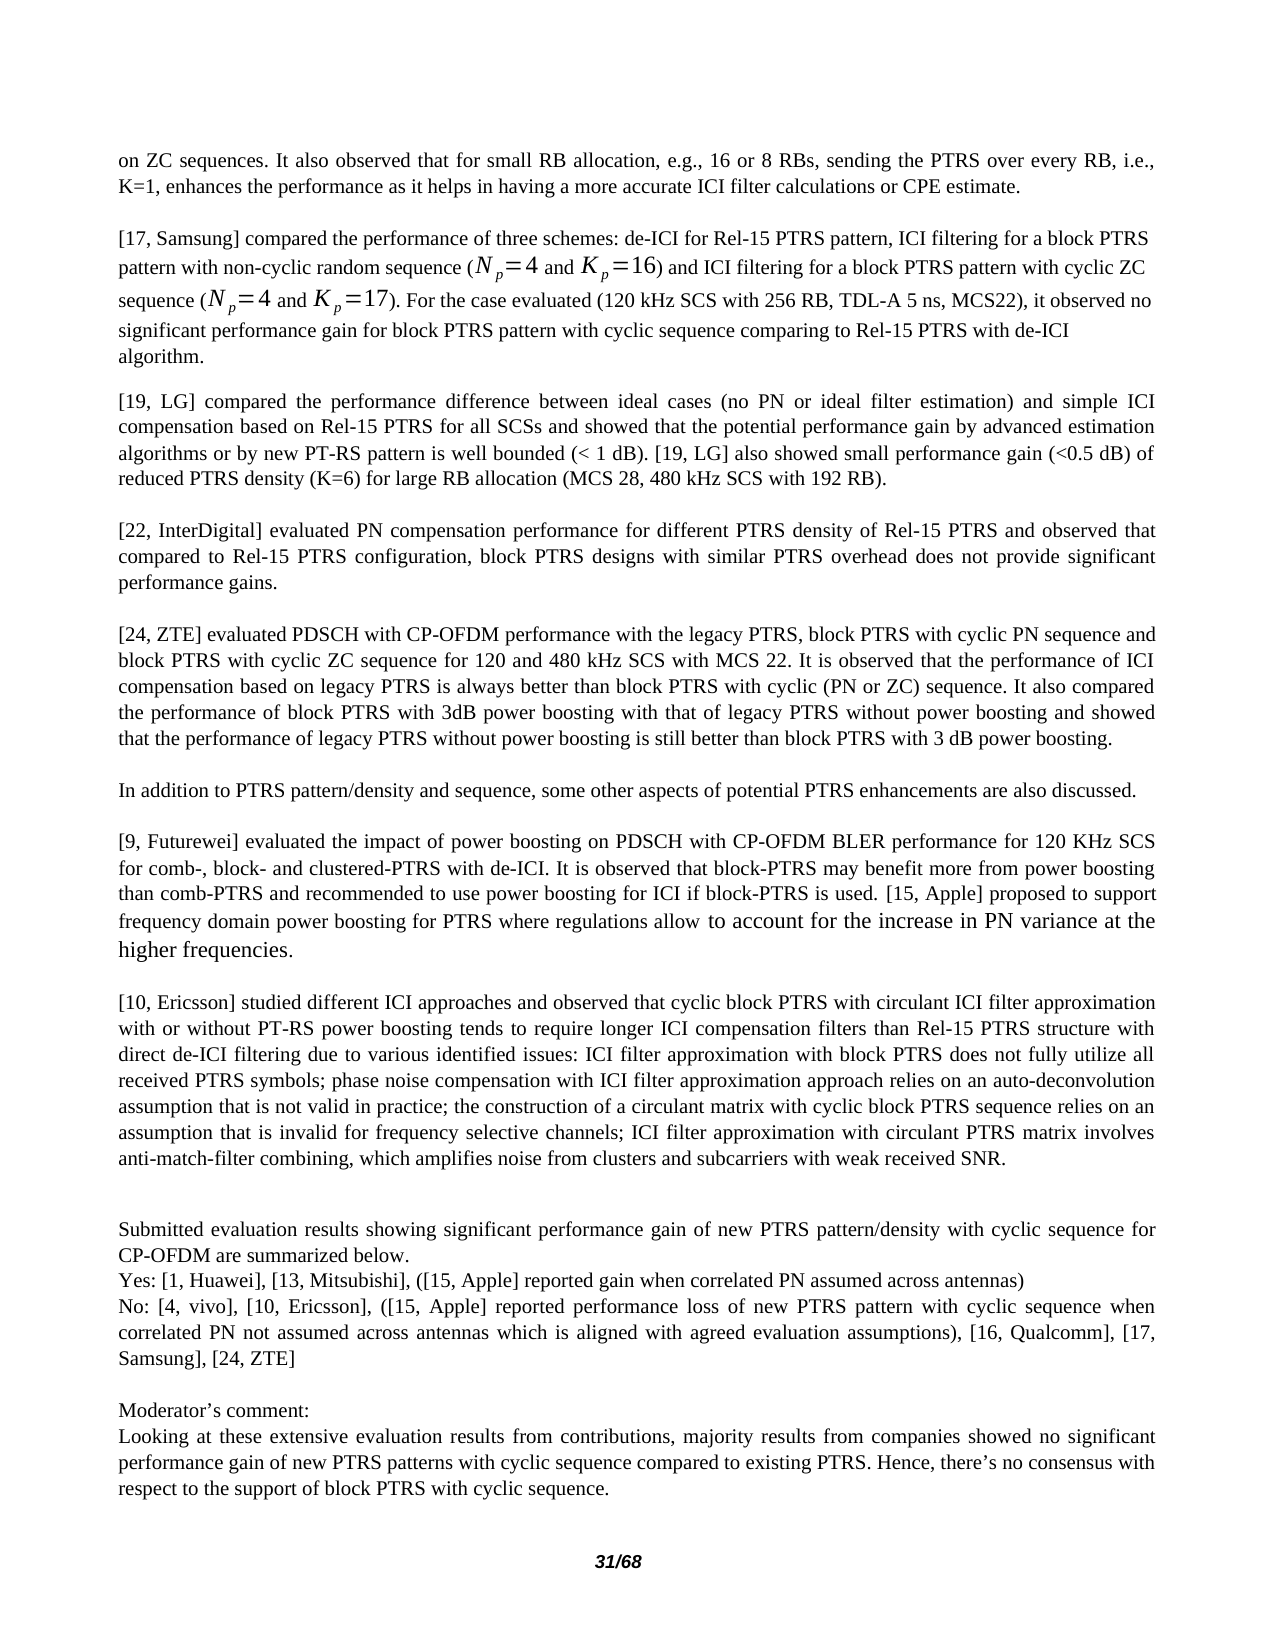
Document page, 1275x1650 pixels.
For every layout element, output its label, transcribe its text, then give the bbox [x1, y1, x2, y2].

text No: [4, vivo], [10, Ericsson], ([15, Apple] reported performance loss of new PTRS pattern with cyclic sequence when correlated PN not assumed across antennas which is aligned with agreed evaluation assumptions), [16, Qualcomm], [17, Samsung], [24, ZTE] [118, 1294, 1157, 1370]
text In addition to PTRS pattern/density and sequence, some other aspects of potential PTRS enhancements are also discussed. [118, 778, 1157, 802]
text [9, Futurewei] evaluated the impact of power boosting on PDSCH with CP-OFDM BLER performance for 120 KHz SCS for comb-, block- and clustered-PTRS with de-ICI. It is observed that block-PTRS may benefit more from power boosting than comb-PTRS and recommended to use power boosting for ICI if block-PTRS is used. [15, Apple] proposed to support frequency domain power boosting for PTRS where regulations allow to account for the increase in PN variance at the higher frequencies. [118, 829, 1157, 962]
text [10, Ericsson] studied different ICI approaches and observed that cyclic block PTRS with circulant ICI filter approximation with or without PT-RS power boosting tends to require longer ICI compensation filters than Rel-15 PTRS structure with direct de-ICI filtering due to various identified issues: ICI filter approximation with block PTRS does not fully utilize all received PTRS symbols; phase noise compensation with ICI filter approximation approach relies on an auto-deconvolution assumption that is not valid in practice; the construction of a circulant matrix with cyclic block PTRS sequence relies on an assumption that is invalid for frequency selective channels; ICI filter approximation with circulant PTRS matrix involves anti-match-filter combining, which amplifies noise from clusters and subcarriers with weak received SNR. [118, 990, 1157, 1170]
text [22, InterDigital] evaluated PN compensation performance for different PTRS density of Rel-15 PTRS and observed that compared to Rel-15 PTRS configuration, block PTRS designs with similar PTRS overhead does not provide significant performance gains. [118, 518, 1157, 594]
text Looking at these extensive evaluation results from contributions, majority results from companies showed no significant performance gain of new PTRS patterns with cyclic sequence compared to existing PTRS. Hence, there’s no consensus with respect to the support of block PTRS with cyclic sequence. [118, 1424, 1157, 1500]
text [19, LG] compared the performance difference between ideal cases (no PN or ideal filter estimation) and simple ICI compensation based on Rel-15 PTRS for all SCSs and showed that the potential performance gain by advanced estimation algorithms or by new PT-RS pattern is well bounded (< 1 dB). [19, LG] also showed small performance gain (<0.5 dB) of reduced PTRS density (K=6) for large RB allocation (MCS 28, 480 kHz SCS with 192 RB). [118, 388, 1157, 490]
text Yes: [1, Huawei], [13, Mitsubishi], ([15, Apple] reported gain when correlated PN assumed across antennas) [118, 1268, 1157, 1292]
text [17, Samsung] compared the performance of three schemes: de-ICI for Rel-15 PTRS pattern, ICI filtering for a block PTRS pattern with non-cyclic random sequence ( and ) and ICI filtering for a block PTRS pattern with cyclic ZC sequence ( and ). For the case evaluated (120 kHz SCS with 256 RB, TDL-A 5 ns, MCS22), it observed no significant performance gain for block PTRS pattern with cyclic sequence comparing to Rel-15 PTRS with de-ICI algorithm. [118, 226, 1157, 368]
text [24, ZTE] evaluated PDSCH with CP-OFDM performance with the legacy PTRS, block PTRS with cyclic PN sequence and block PTRS with cyclic ZC sequence for 120 and 480 kHz SCS with MCS 22. It is observed that the performance of ICI compensation based on legacy PTRS is always better than block PTRS with cyclic (PN or ZC) sequence. It also compared the performance of block PTRS with 3dB power boosting with that of legacy PTRS without power boosting and showed that the performance of legacy PTRS without power boosting is still better than block PTRS with 3 dB power boosting. [118, 622, 1157, 750]
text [118, 148, 1157, 198]
text Submitted evaluation results showing significant performance gain of new PTRS pattern/density with cyclic sequence for CP-OFDM are summarized below. [118, 1217, 1157, 1267]
text Moderator’s comment: [118, 1398, 1157, 1422]
